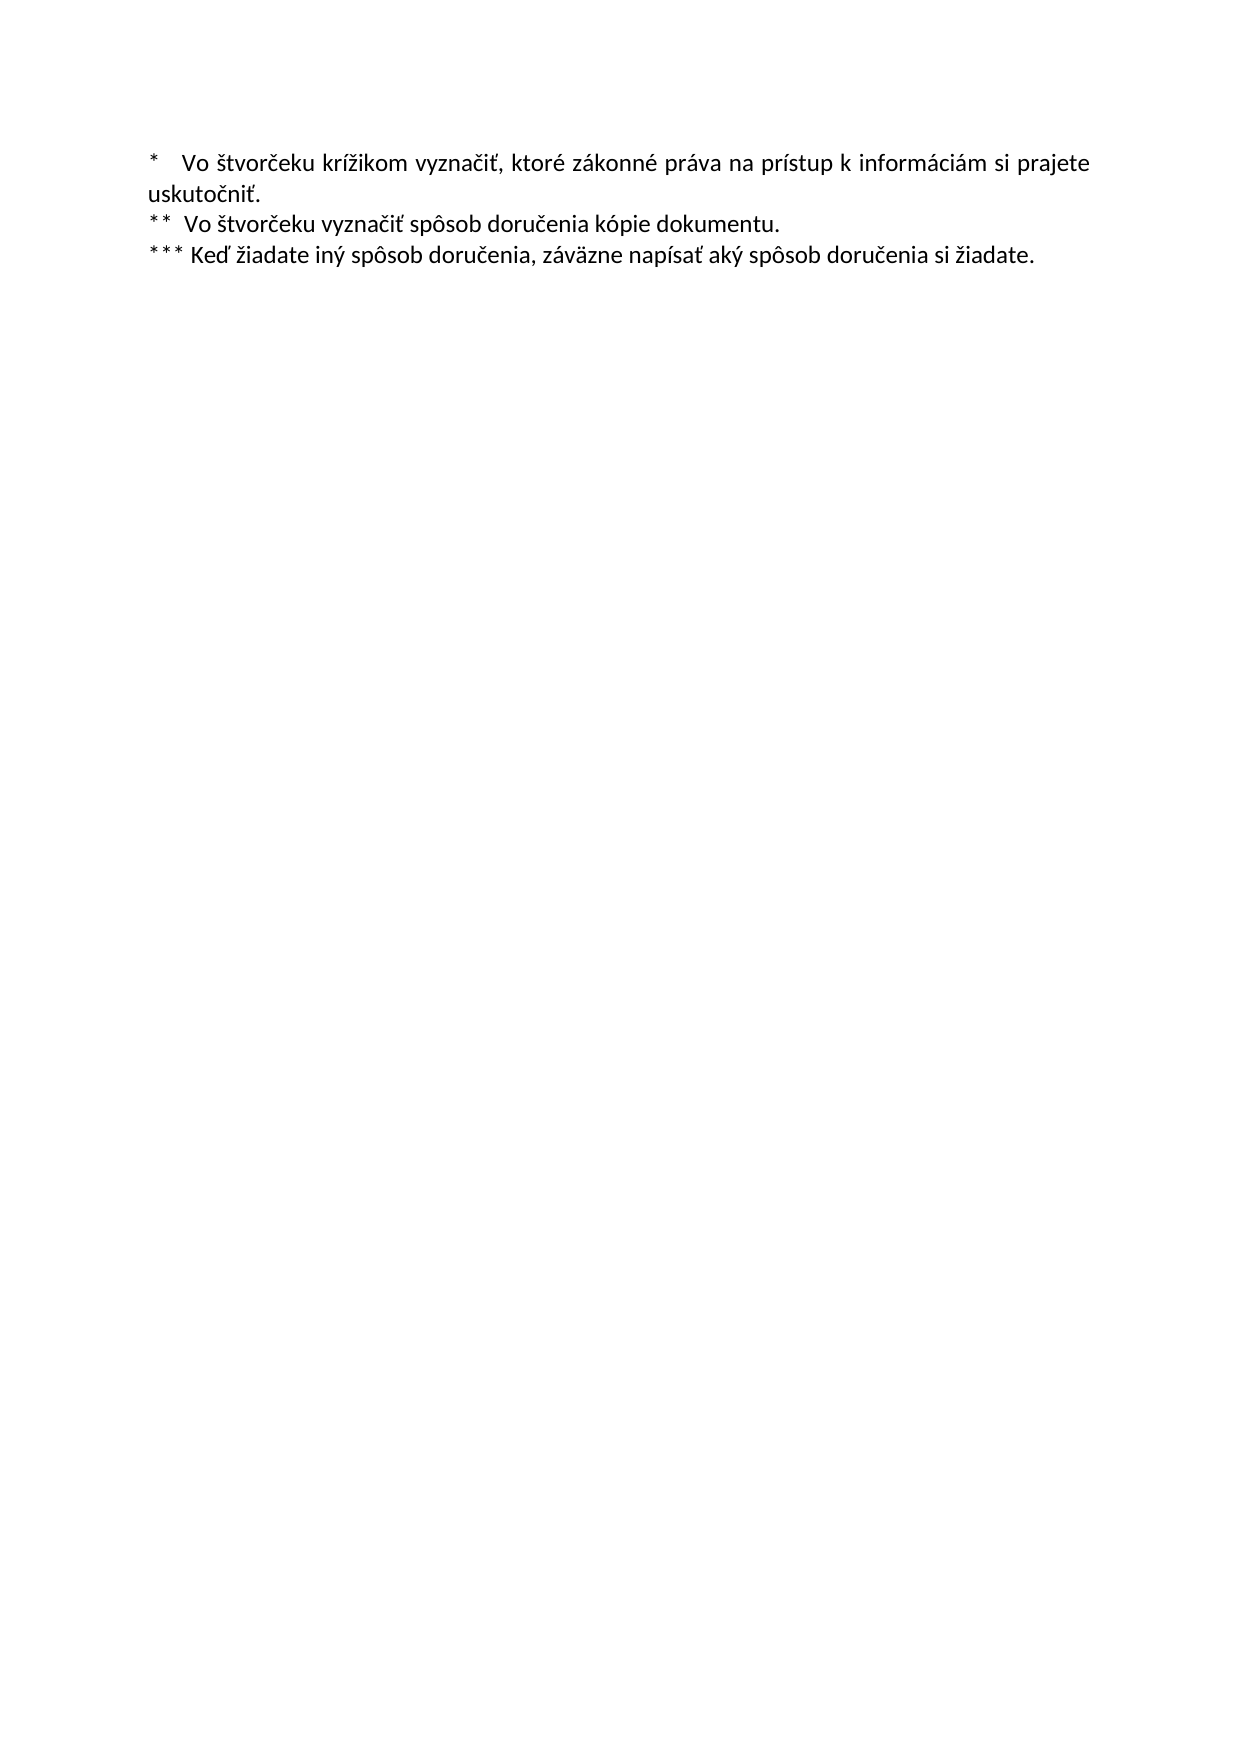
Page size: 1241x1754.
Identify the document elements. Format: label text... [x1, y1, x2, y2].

text ** Vo štvorčeku vyznačiť spôsob doručenia kópie dokumentu. [148, 209, 1093, 239]
text * Vo štvorčeku krížikom vyznačiť, ktoré zákonné práva na prístup k informáciám si prajete uskutočniť. [148, 148, 1093, 209]
text *** Keď žiadate iný spôsob doručenia, záväzne napísať aký spôsob doručenia si žiadate. [148, 239, 1093, 270]
